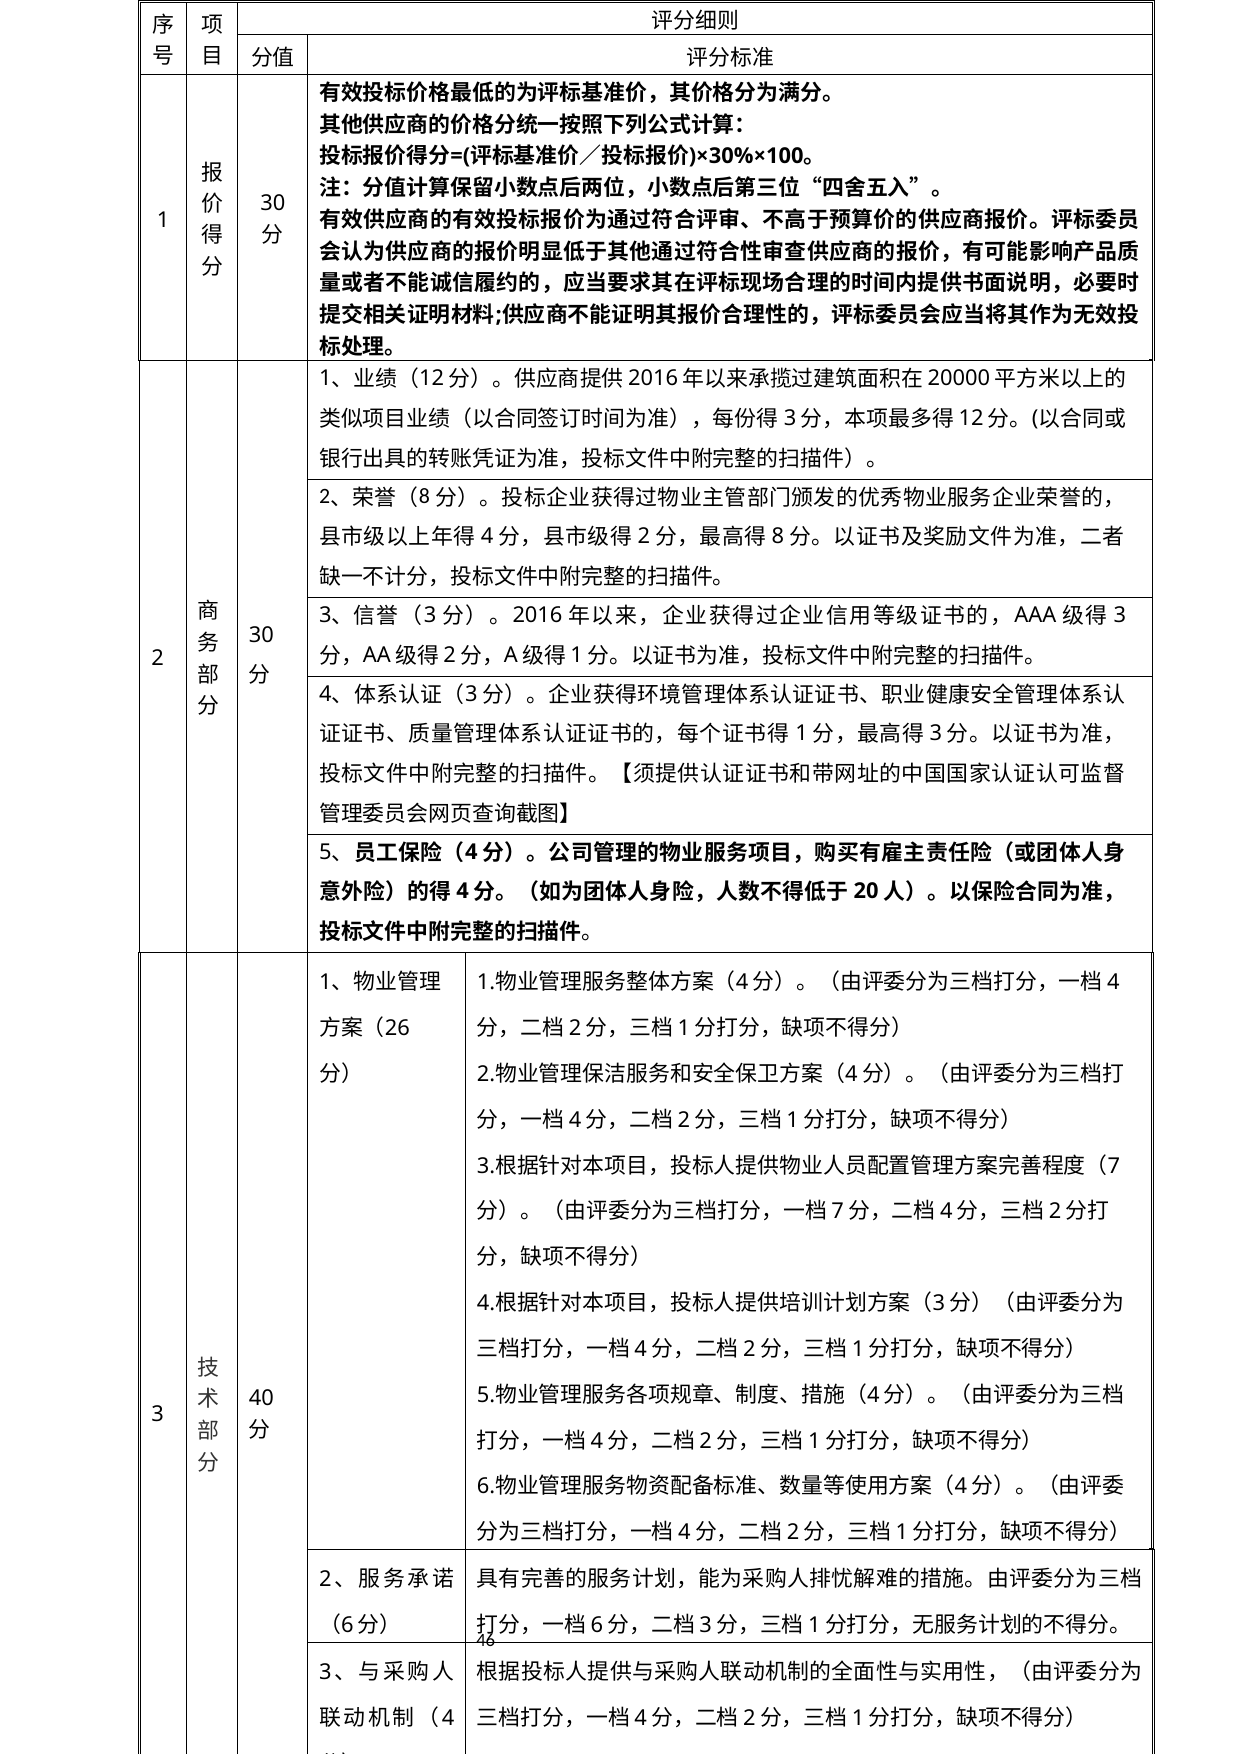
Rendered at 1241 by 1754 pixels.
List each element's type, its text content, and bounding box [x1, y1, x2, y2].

table_header 序号 [141, 3, 186, 74]
table_cell 3、与采购人联动机制（4分） [308, 1643, 465, 1754]
table_cell 1、物业管理方案（26分） [308, 953, 465, 1549]
table_cell 3 [141, 953, 186, 1754]
table_cell 1 [141, 75, 186, 360]
table_cell 报价得分 [187, 75, 237, 360]
table_cell 5、员工保险（4分）。公司管理的物业服务项目，购买有雇主责任险（或团体人身意外险）的得4分。（如为团体人身险，人数不得低于20人）。以保险合同为准，投标文件中附完整的扫描件。 [308, 835, 1152, 952]
table_cell 物业管理服务整体方案（4分）。（由评委分为三档打分，一档4分，二档2分，三档1分打分，缺项不得分） 物业管理保洁服务和安全保卫方案（4分）。（由评委分为三档打分，一档4分，二档2分，三档1分打分，缺项不得分） 根据针对本项目，投标人提供物业人员配置管理方案完善程度（7分）。（由评委分为三档打分，一档7分，二档4分，三档2分打分，缺项不得分） 根据针对本项目，投标人提供培训计划方案（3分）（由评委分为三档打分，一档4分，二档2分，三档1分打分，缺项不得分） 物业管理服务各项规章、制度、措施（4分）。（由评委分为三档打分，一档4分，二档2分，三档1分打分，缺项不得分） 物业管理服务物资配备标准、数量等使用方案（4分）。（由评委分为三档打分，一档4分，二档2分，三档1分打分，缺项不得分） [466, 953, 1151, 1549]
table_header 评分细则 [238, 3, 1152, 34]
table_cell 30分 [238, 361, 307, 952]
table_header 项目 [187, 3, 237, 74]
table_cell 具有完善的服务计划，能为采购人排忧解难的措施。由评委分为三档打分，一档6分，二档3分，三档1分打分，无服务计划的不得分。 [466, 1550, 1152, 1642]
table_cell 有效投标价格最低的为评标基准价，其价格分为满分。 其他供应商的价格分统一按照下列公式计算： 投标报价得分=(评标基准价／投标报价)×30%×100。 注：分值计算保留小数点后两位，小数点后第三位“四舍五入”。 有效供应商的有效投标报价为通过符合评审、不高于预算价的供应商报价。评标委员会认为供应商的报价明显低于其他通过符合性审查供应商的报价，有可能影响产品质量或者不能诚信履约的，应当要求其在评标现场合理的时间内提供书面说明，必要时提交相关证明材料;供应商不能证明其报价合理性的，评标委员会应当将其作为无效投标处理。 [308, 75, 1152, 360]
table_cell 根据投标人提供与采购人联动机制的全面性与实用性，（由评委分为三档打分，一档4分，二档2分，三档1分打分，缺项不得分） [466, 1643, 1152, 1754]
table_cell 分值 [238, 35, 307, 74]
table_cell 40分 [238, 953, 307, 1754]
table_cell 4、体系认证（3分）。企业获得环境管理体系认证证书、职业健康安全管理体系认证证书、质量管理体系认证证书的，每个证书得1分，最高得3分。以证书为准，投标文件中附完整的扫描件。【须提供认证证书和带网址的中国国家认证认可监督管理委员会网页查询截图】 [308, 677, 1152, 834]
table_cell 信誉（3分）。2016年以来，企业获得过企业信用等级证书的，AAA级得3分，AA级得2分，A级得1分。以证书为准，投标文件中附完整的扫描件。 [308, 598, 1152, 676]
table_cell 2 [140, 361, 186, 952]
table_cell 商务部分 [187, 361, 237, 952]
table_cell 1、业绩（12分）。供应商提供2016年以来承揽过建筑面积在20000平方米以上的类似项目业绩（以合同签订时间为准），每份得3分，本项最多得12分。(以合同或银行出具的转账凭证为准，投标文件中附完整的扫描件）。 [308, 361, 1152, 479]
table_cell 技术部分 [187, 953, 237, 1754]
table_cell 30分 [238, 75, 307, 360]
table_cell 评分标准 [308, 35, 1152, 74]
table_cell 2、服务承诺（6分） [308, 1550, 465, 1642]
table_cell 荣誉（8分）。投标企业获得过物业主管部门颁发的优秀物业服务企业荣誉的，县市级以上年得4分，县市级得2分，最高得8分。以证书及奖励文件为准，二者缺一不计分，投标文件中附完整的扫描件。 [308, 480, 1152, 597]
